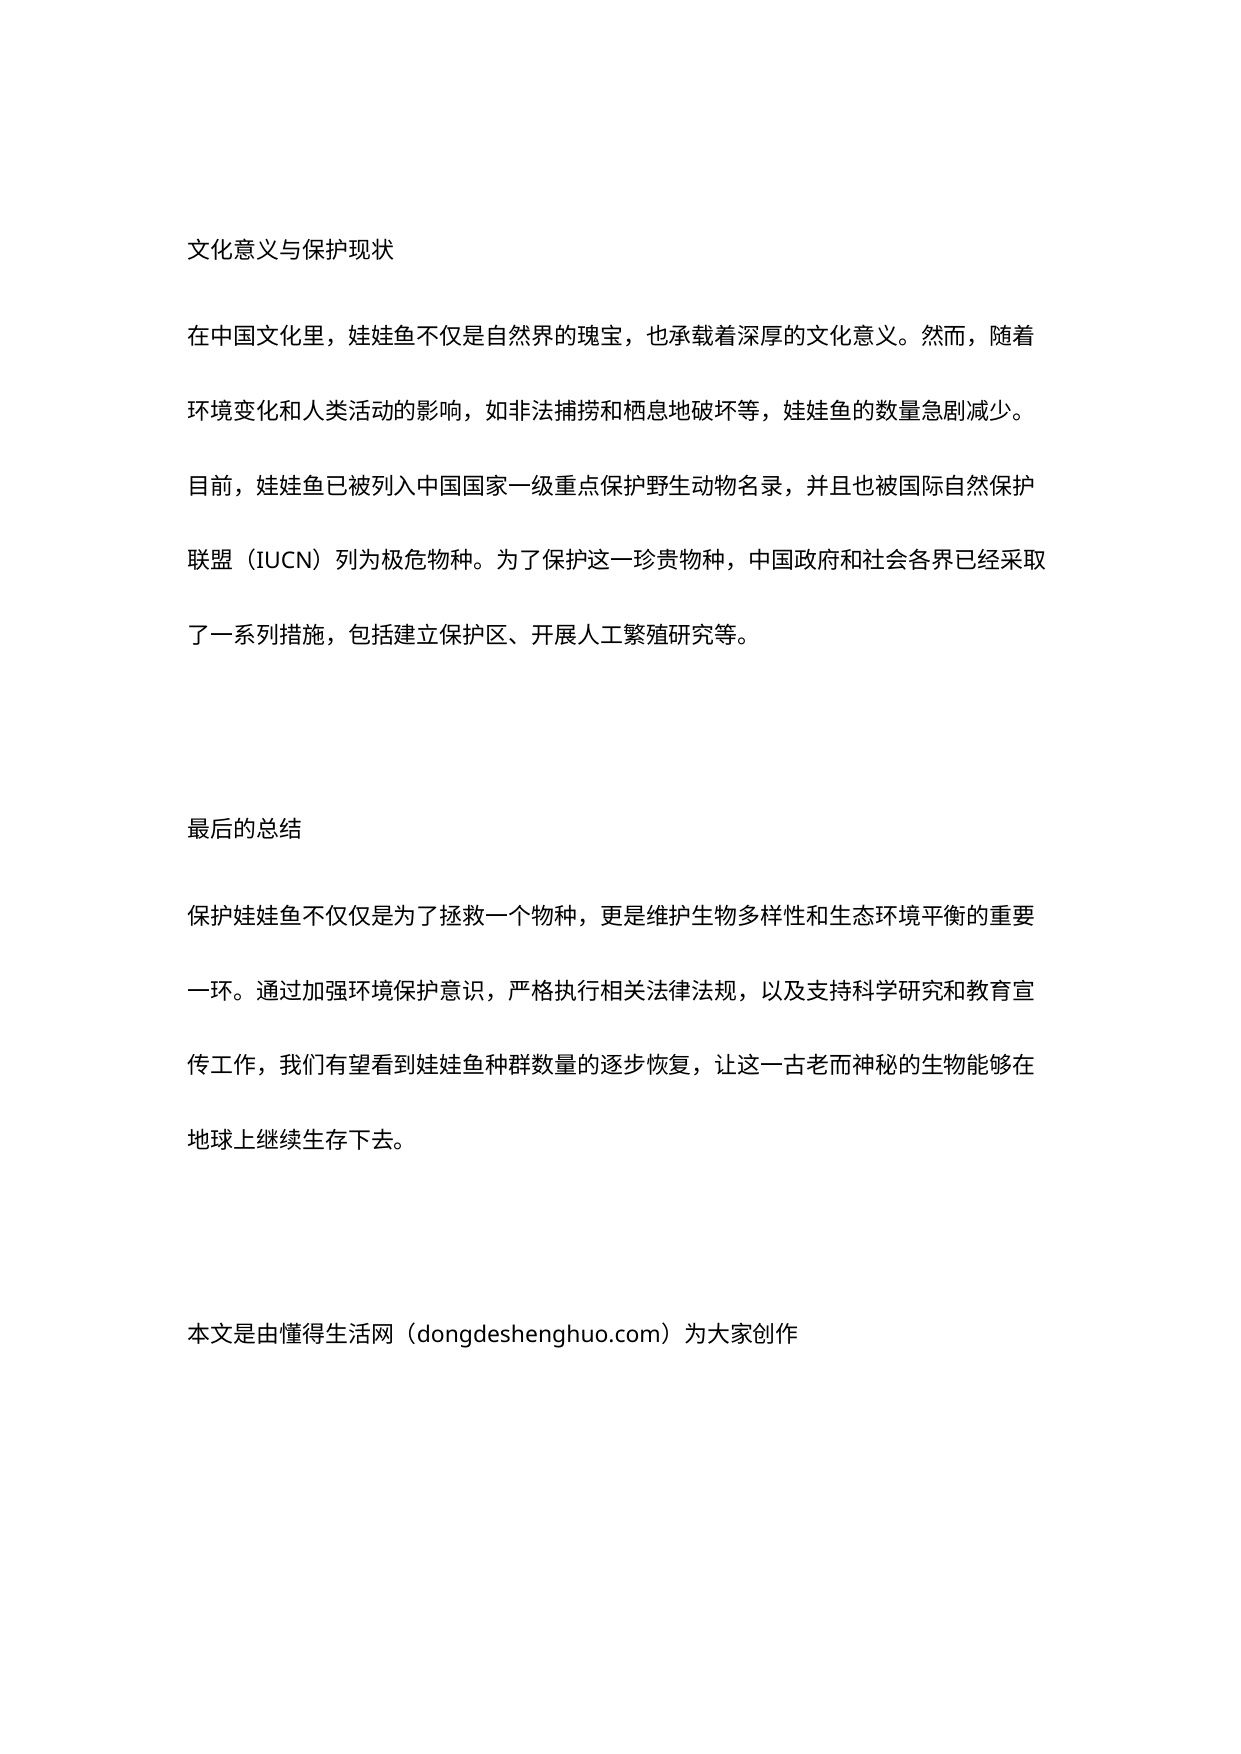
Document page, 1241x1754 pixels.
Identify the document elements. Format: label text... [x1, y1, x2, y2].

text 文化意义与保护现状 [187, 216, 1053, 281]
text 在中国文化里，娃娃鱼不仅是自然界的瑰宝，也承载着深厚的文化意义。然而，随着环境变化和人类活动的影响，如非法捕捞和栖息地破坏等，娃娃鱼的数量急剧减少。目前，娃娃鱼已被列入中国国家一级重点保护野生动物名录，并且也被国际自然保护联盟（IUCN）列为极危物种。为了保护这一珍贵物种，中国政府和社会各界已经采取了一系列措施，包括建立保护区、开展人工繁殖研究等。 [187, 302, 1053, 666]
text 最后的总结 [187, 795, 1053, 860]
text 保护娃娃鱼不仅仅是为了拯救一个物种，更是维护生物多样性和生态环境平衡的重要一环。通过加强环境保护意识，严格执行相关法律法规，以及支持科学研究和教育宣传工作，我们有望看到娃娃鱼种群数量的逐步恢复，让这一古老而神秘的生物能够在地球上继续生存下去。 [187, 882, 1053, 1171]
text 本文是由懂得生活网（dongdeshenghuo.com）为大家创作 [187, 1300, 1053, 1365]
